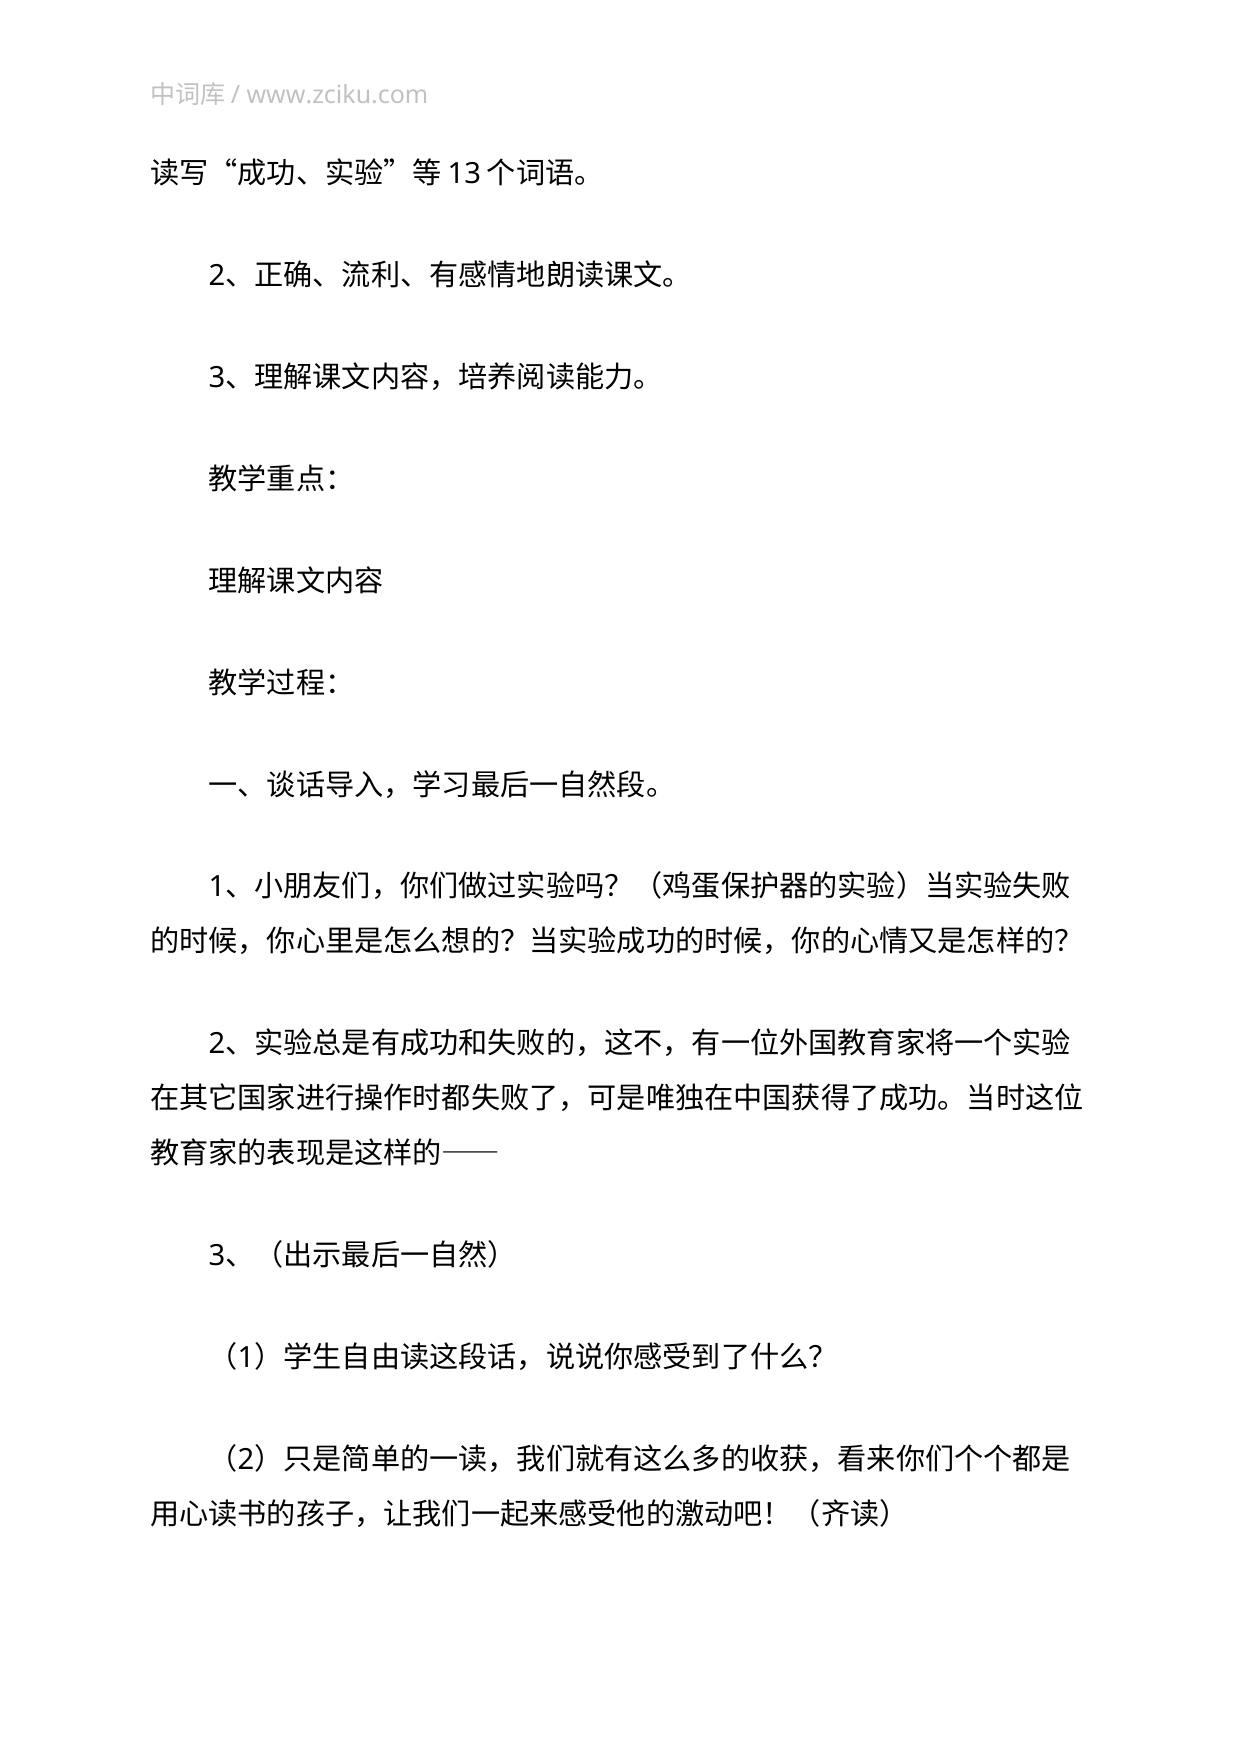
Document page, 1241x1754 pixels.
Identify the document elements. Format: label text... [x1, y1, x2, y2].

text 理解课文内容 [150, 558, 1090, 600]
text 3、理解课文内容，培养阅读能力。 [150, 354, 1090, 396]
text 1、小朋友们，你们做过实验吗？（鸡蛋保护器的实验）当实验失败的时候，你心里是怎么想的？当实验成功的时候，你的心情又是怎样的？ [150, 863, 1090, 960]
text （1）学生自由读这段话，说说你感受到了什么？ [150, 1333, 1090, 1376]
text （2）只是简单的一读，我们就有这么多的收获，看来你们个个都是用心读书的孩子，让我们一起来感受他的激动吧！（齐读） [150, 1435, 1090, 1533]
text 一、谈话导入，学习最后一自然段。 [150, 761, 1090, 803]
text 2、正确、流利、有感情地朗读课文。 [150, 252, 1090, 294]
text 3、（出示最后一自然） [150, 1231, 1090, 1274]
text 2、实验总是有成功和失败的，这不，有一位外国教育家将一个实验在其它国家进行操作时都失败了，可是唯独在中国获得了成功。当时这位教育家的表现是这样的—— [150, 1020, 1090, 1172]
text 教学重点： [150, 456, 1090, 498]
text 教学过程： [150, 659, 1090, 702]
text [150, 150, 1090, 192]
